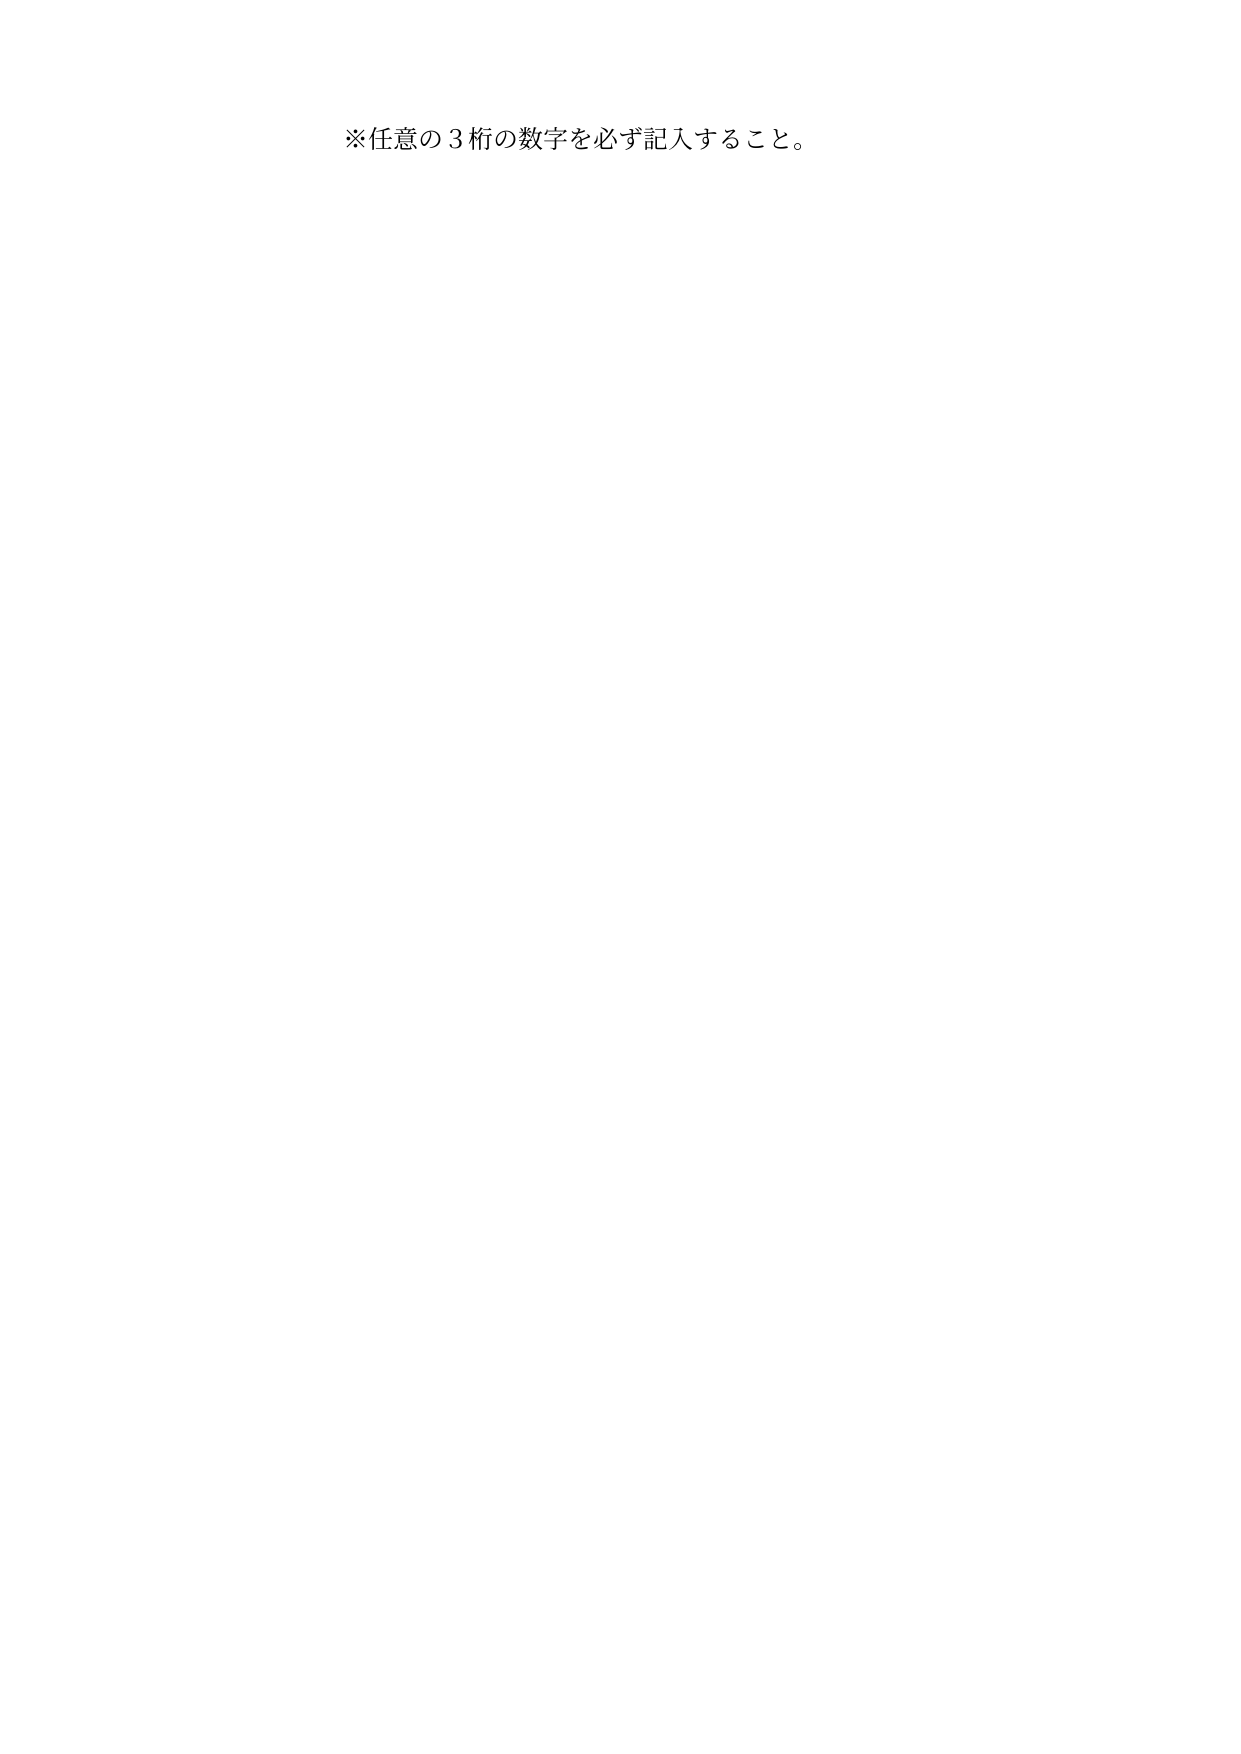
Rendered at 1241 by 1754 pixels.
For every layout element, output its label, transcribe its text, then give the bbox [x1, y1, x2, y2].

text ※任意の３桁の数字を必ず記入すること。 [118, 120, 1122, 156]
